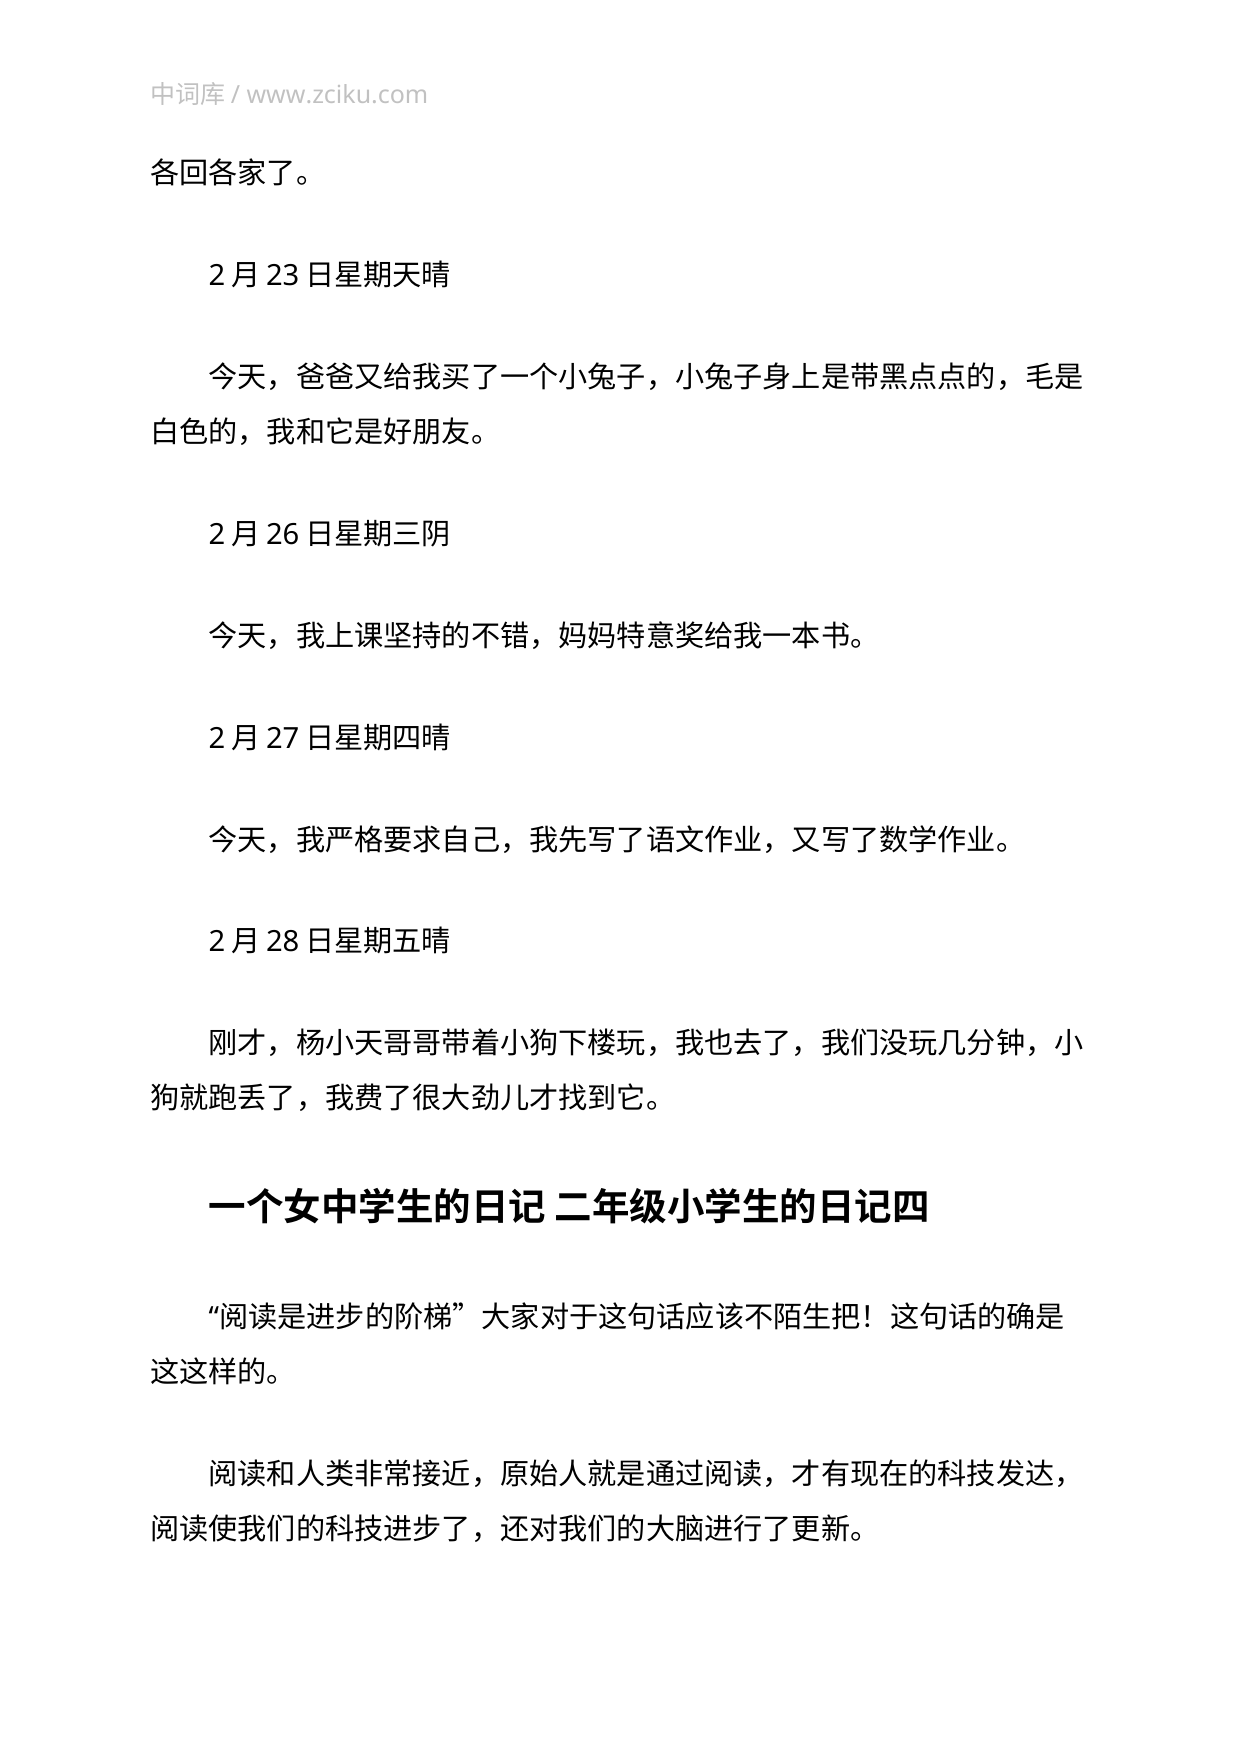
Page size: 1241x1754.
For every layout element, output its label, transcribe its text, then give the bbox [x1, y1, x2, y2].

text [150, 150, 1090, 192]
text 今天，我上课坚持的不错，妈妈特意奖给我一本书。 [150, 612, 1090, 655]
text 2月27日星期四晴 [150, 714, 1090, 757]
text 今天，我严格要求自己，我先写了语文作业，又写了数学作业。 [150, 816, 1090, 858]
text 2月26日星期三阴 [150, 510, 1090, 553]
text 阅读和人类非常接近，原始人就是通过阅读，才有现在的科技发达，阅读使我们的科技进步了，还对我们的大脑进行了更新。 [150, 1451, 1090, 1548]
text “阅读是进步的阶梯”大家对于这句话应该不陌生把！这句话的确是这这样的。 [150, 1294, 1090, 1391]
text 刚才，杨小天哥哥带着小狗下楼玩，我也去了，我们没玩几分钟，小狗就跑丢了，我费了很大劲儿才找到它。 [150, 1020, 1090, 1117]
text 今天，爸爸又给我买了一个小兔子，小兔子身上是带黑点点的，毛是白色的，我和它是好朋友。 [150, 354, 1090, 451]
text 2月28日星期五晴 [150, 918, 1090, 960]
text 2月23日星期天晴 [150, 252, 1090, 294]
text 一个女中学生的日记 二年级小学生的日记四 [150, 1177, 1090, 1231]
